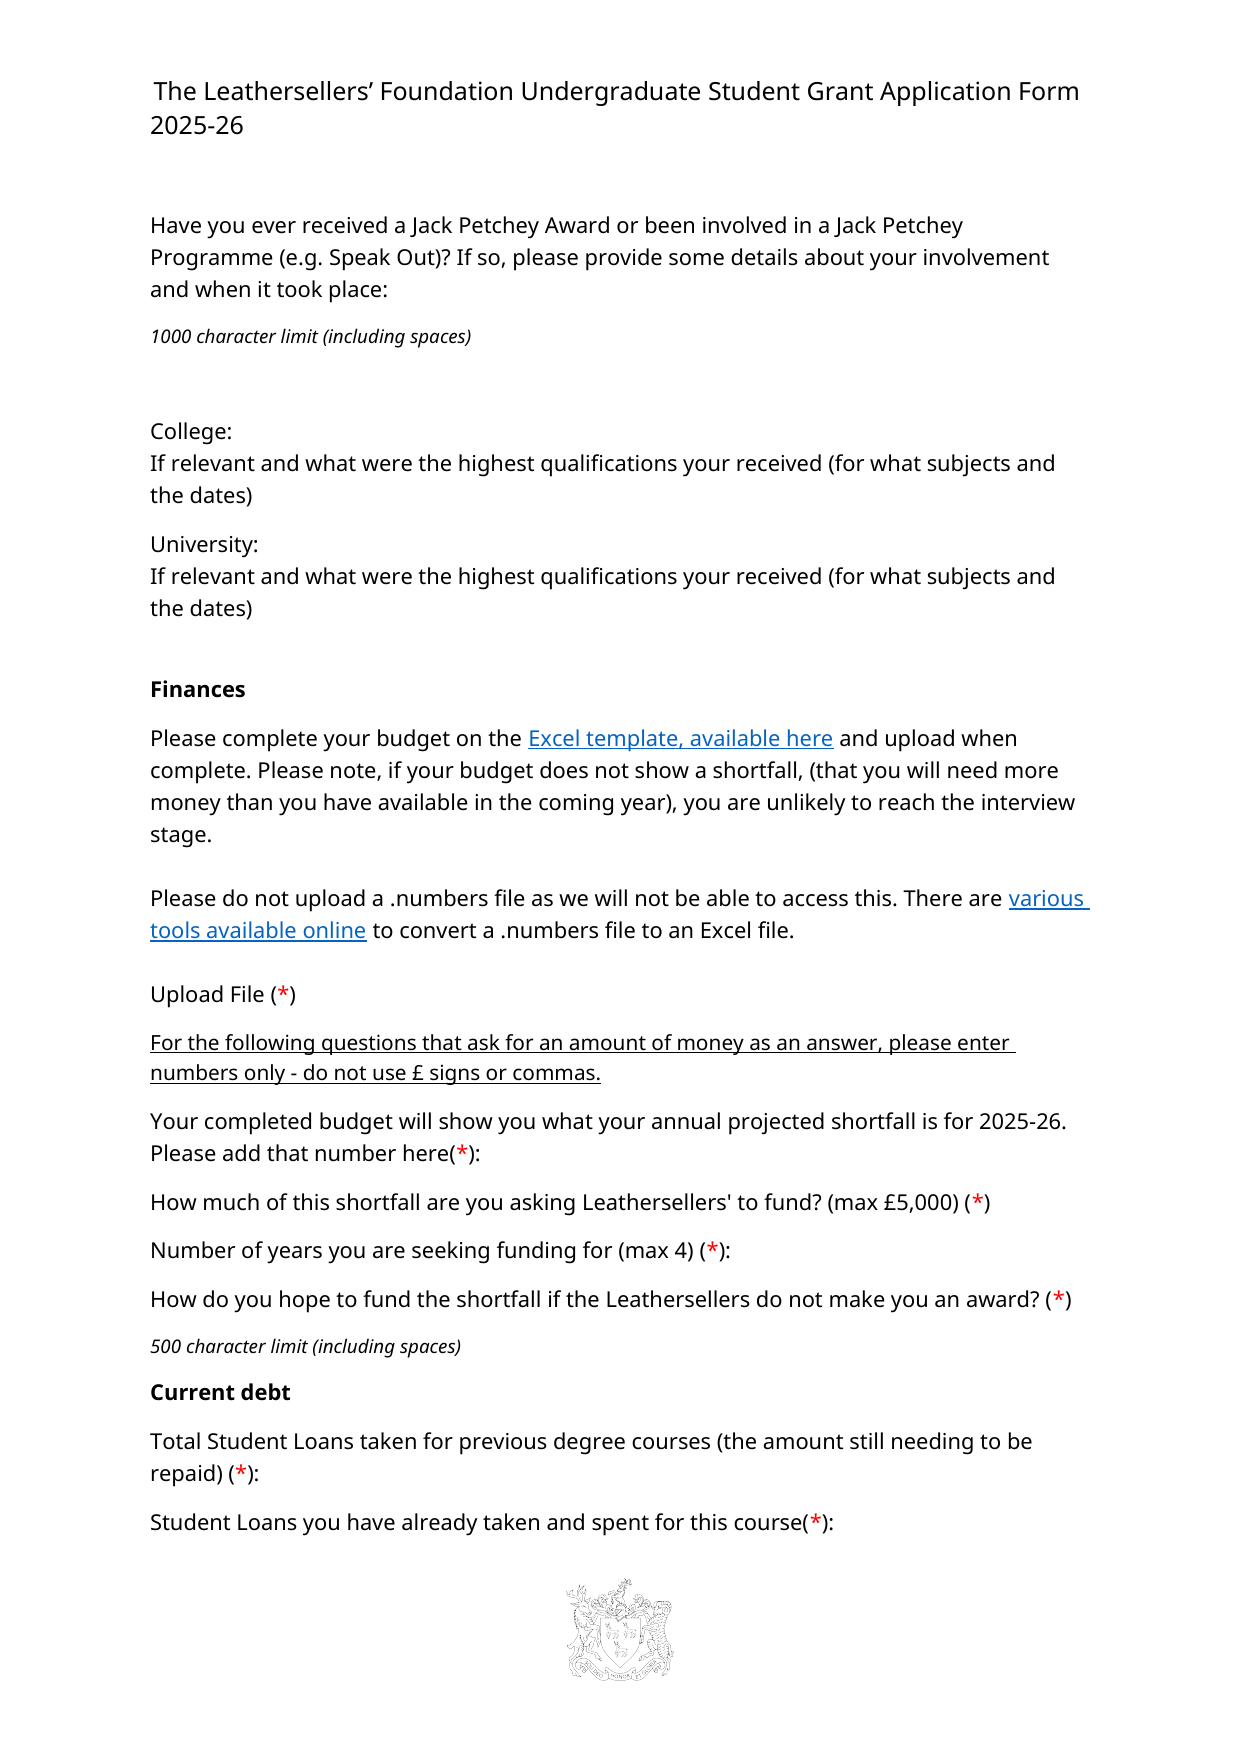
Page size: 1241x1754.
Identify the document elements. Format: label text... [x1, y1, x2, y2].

text Student Loans you have already taken and spent for this course(*): [150, 1507, 1090, 1536]
text Your completed budget will show you what your annual projected shortfall is for 2025-26. Please add that number here(*): [150, 1106, 1090, 1168]
text Have you ever received a Jack Petchey Award or been involved in a Jack Petchey Programme (e.g. Speak Out)? If so, please provide some details about your involvement and when it took place: [150, 210, 1090, 304]
text For the following questions that ask for an amount of money as an answer, please enter numbers only - do not use £ signs or commas. [150, 1028, 1090, 1087]
text 1000 character limit (including spaces) [150, 323, 1090, 348]
text College: If relevant and what were the highest qualifications your received (for what subjects and the dates) [150, 416, 1090, 510]
picture [566, 1578, 674, 1681]
text Please complete your budget on the Excel template, available here and upload when complete. Please note, if your budget does not show a shortfall, (that you will need more money than you have available in the coming year), you are unlikely to reach the interview stage. Please do not upload a .numbers file as we will not be able to access this. There are various tools available online to convert a .numbers file to an Excel file. Upload File (*) [150, 722, 1090, 1009]
text How do you hope to fund the shortfall if the Leathersellers do not make you an award? (*) [150, 1284, 1090, 1314]
text Finances [150, 642, 1090, 703]
text 500 character limit (including spaces) [150, 1333, 1090, 1358]
text How much of this shortfall are you asking Leathersellers' to fund? (max £5,000) (*) [150, 1187, 1090, 1216]
text Current debt [150, 1377, 1090, 1407]
text Number of years you are seeking funding for (max 4) (*): [150, 1235, 1090, 1265]
text Total Student Loans taken for previous degree courses (the amount still needing to be repaid) (*): [150, 1426, 1090, 1488]
text University: If relevant and what were the highest qualifications your received (for what subjects and the dates) [150, 529, 1090, 623]
